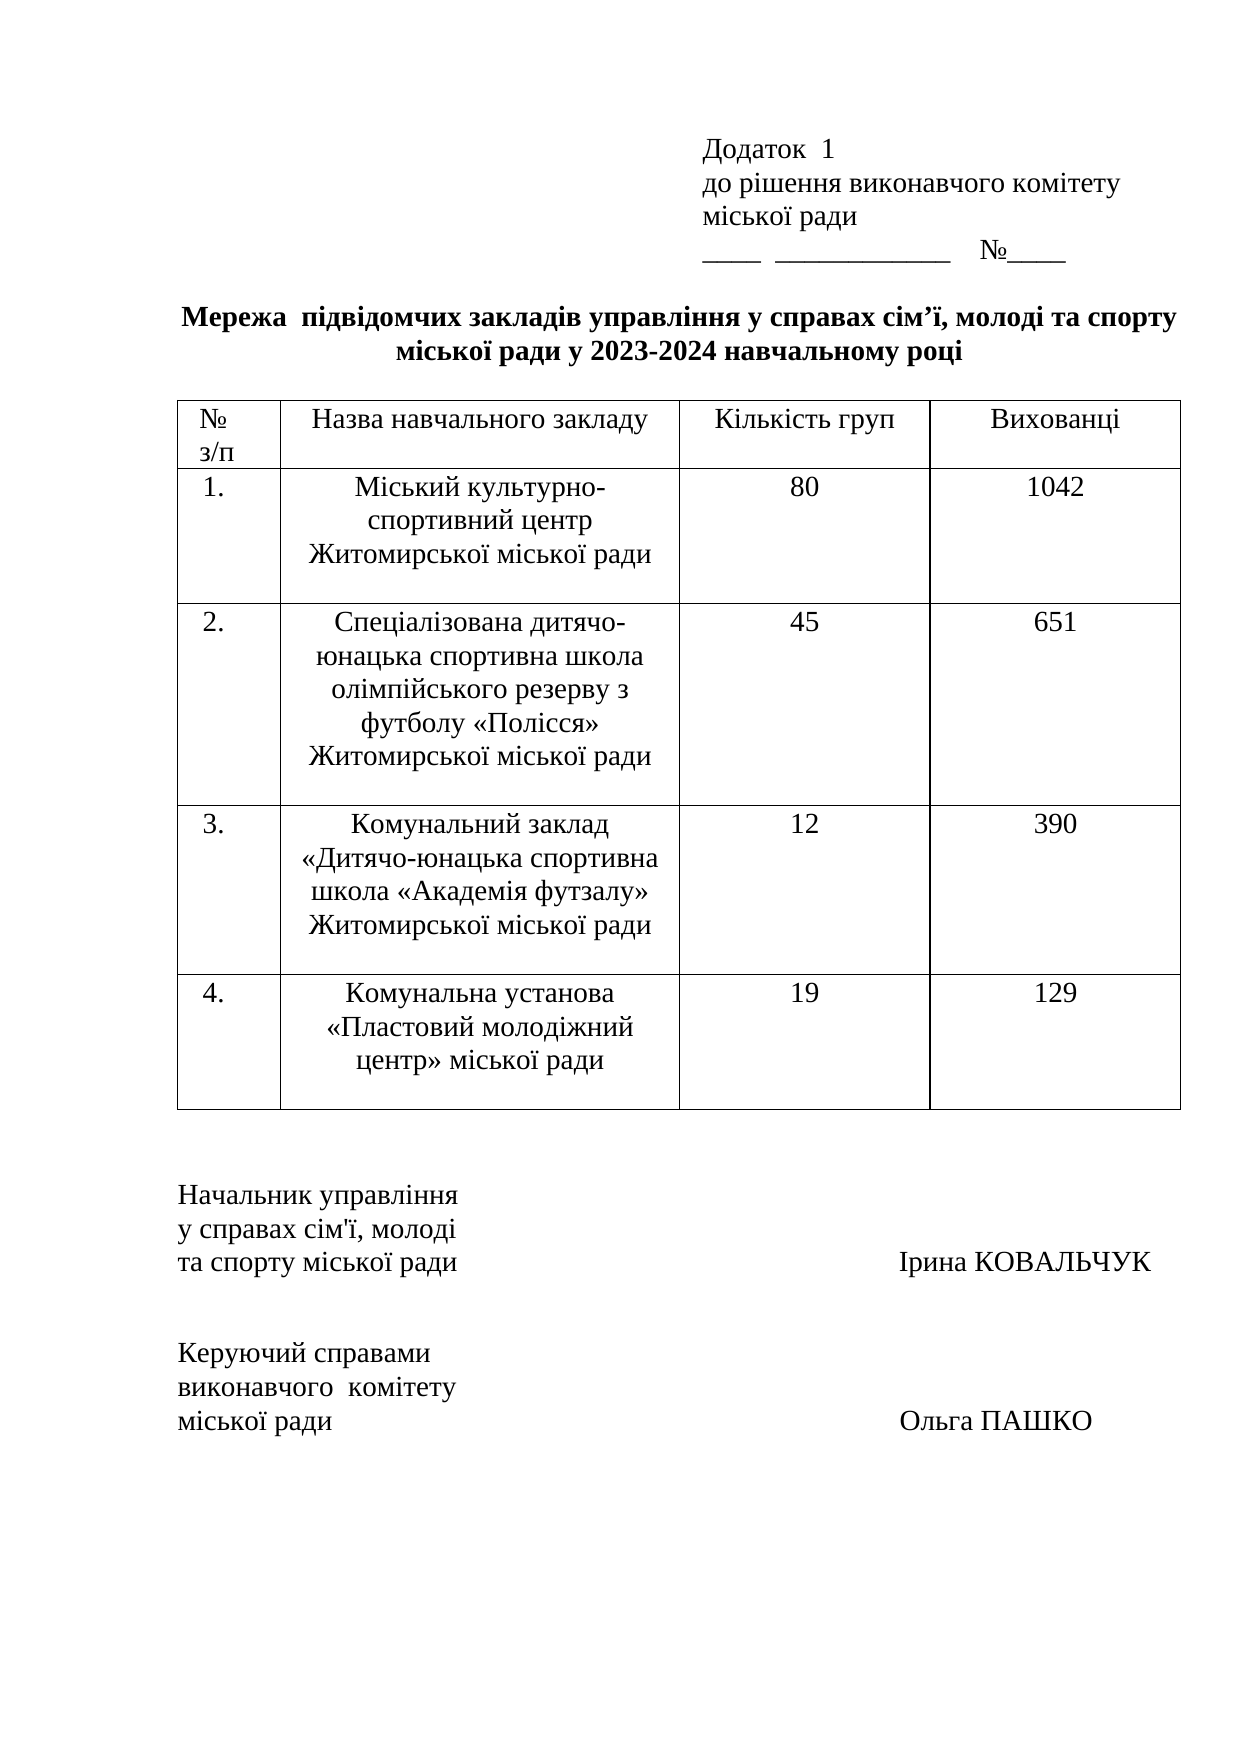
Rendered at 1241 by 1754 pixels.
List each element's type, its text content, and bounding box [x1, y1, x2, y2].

table_cell Міський культурно-спортивний центр Житомирської міської ради [281, 469, 679, 603]
table_cell 12 [680, 806, 929, 974]
table_cell [178, 604, 280, 805]
text Додаток 1 до рішення виконавчого комітету міської ради ____ ____________ №____ [702, 131, 1181, 266]
text виконавчого комітету [177, 1369, 1181, 1403]
table_cell 129 [931, 975, 1180, 1109]
table_cell Комунальний заклад «Дитячо-юнацька спортивна школа «Академія футзалу» Житомирської міської ради [281, 806, 679, 974]
text Мережа підвідомчих закладів управління у справах сім’ї, молоді та спорту міської ради у 2023-2024 навчальному році [177, 299, 1181, 366]
table_cell [178, 806, 280, 974]
text та спорту міської ради Ірина КОВАЛЬЧУК [177, 1244, 1181, 1278]
table_cell Спеціалізована дитячо-юнацька спортивна школа олімпійського резерву з футболу «Полісся» Житомирської міської ради [281, 604, 679, 805]
table_cell 651 [931, 604, 1180, 805]
table_header Назва навчального закладу [281, 401, 679, 468]
table_cell 390 [931, 806, 1180, 974]
table_cell 1042 [931, 469, 1180, 603]
table_cell [178, 469, 280, 603]
text Керуючий справами [177, 1336, 1181, 1369]
table_header № з/п [178, 401, 280, 468]
text Начальник управління [177, 1177, 1181, 1211]
table_cell Комунальна установа «Пластовий молодіжний центр» міської ради [281, 975, 679, 1109]
text у справах сім'ї, молоді [177, 1211, 1181, 1244]
table_header Вихованці [931, 401, 1180, 468]
table_cell [178, 975, 280, 1109]
table_cell 80 [680, 469, 929, 603]
table_cell 19 [680, 975, 929, 1109]
table_header Кількість груп [680, 401, 929, 468]
table_cell 45 [680, 604, 929, 805]
text міської ради Ольга ПАШКО [177, 1403, 1181, 1436]
